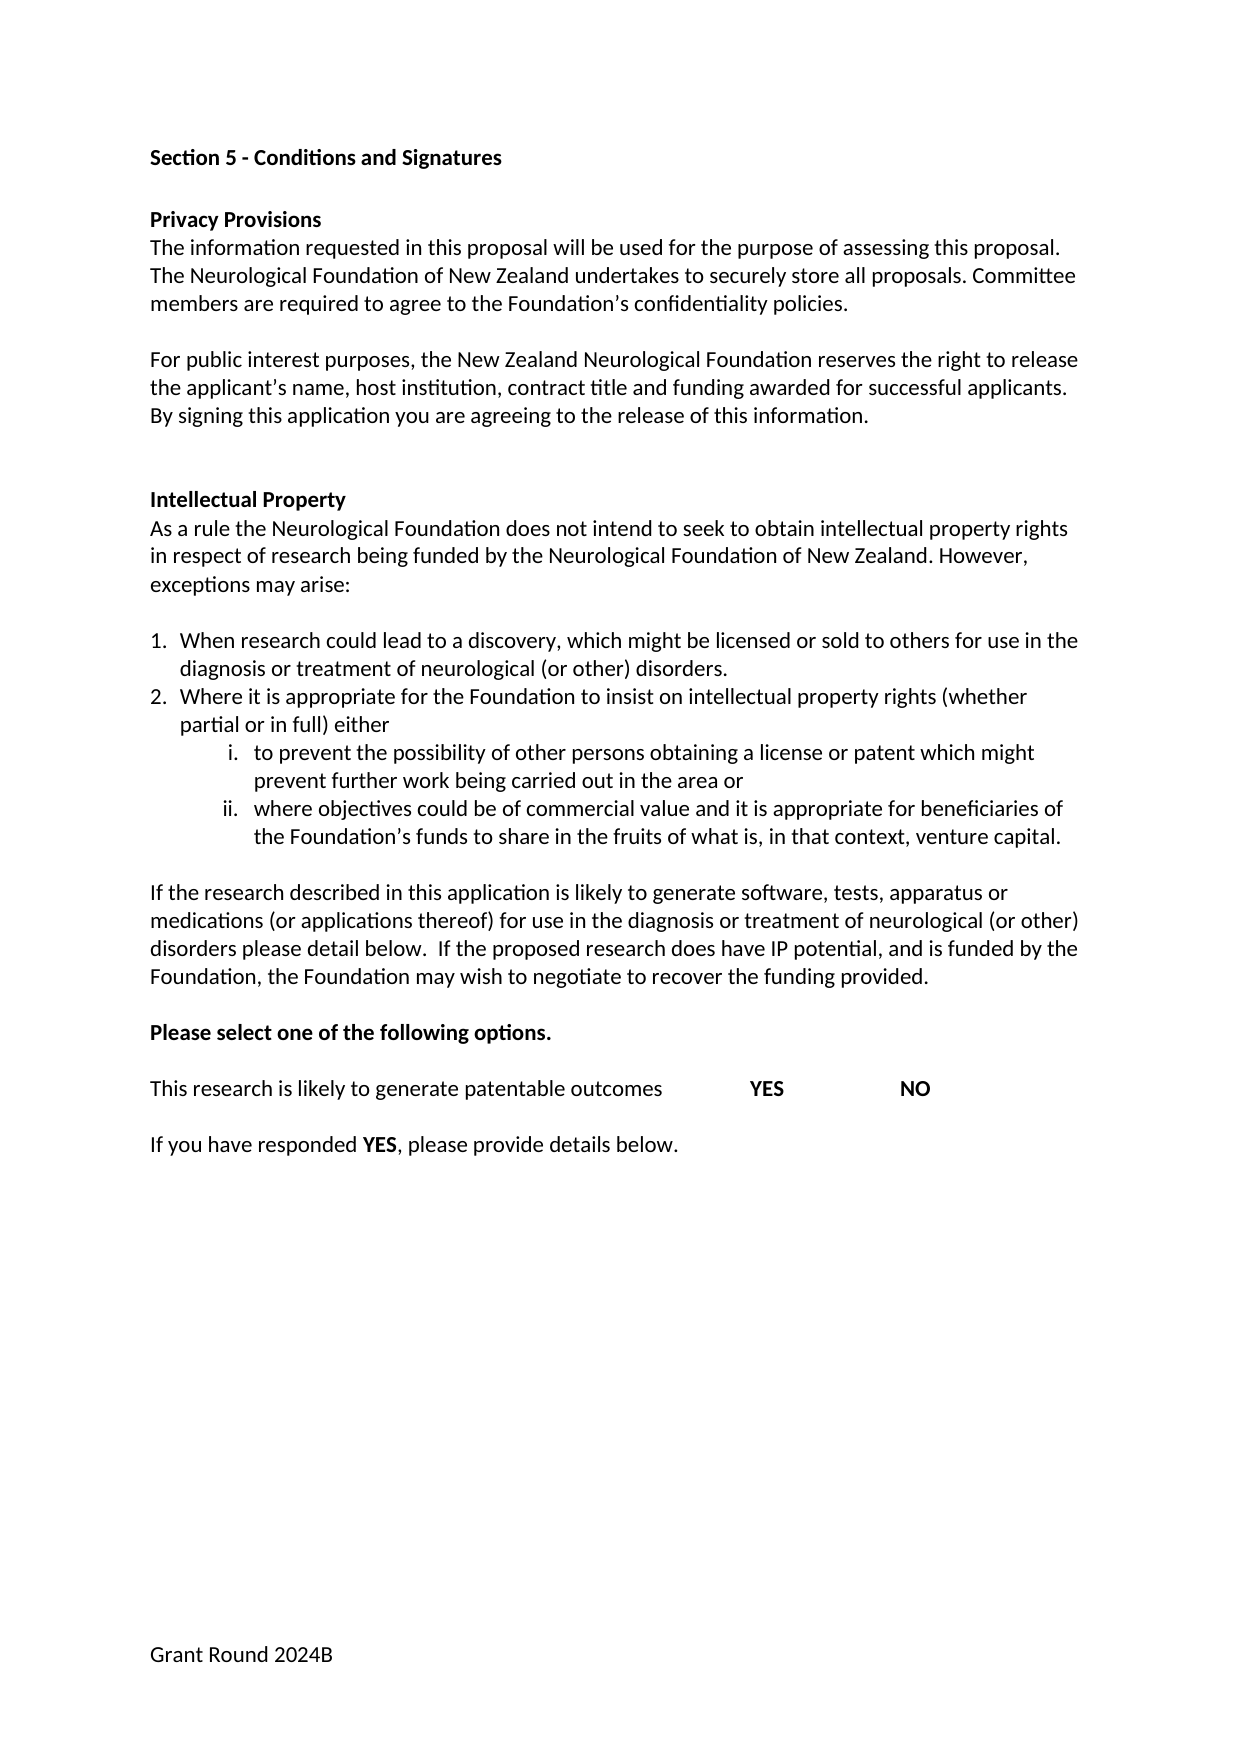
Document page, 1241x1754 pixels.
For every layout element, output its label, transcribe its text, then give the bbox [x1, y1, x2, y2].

text This research is likely to generate patentable outcomes YES NO [150, 1074, 1090, 1102]
list to prevent the possibility of other persons obtaining a license or patent which might prevent further work being carried out in the area or [239, 738, 1090, 794]
text Intellectual Property [150, 486, 1090, 514]
text The information requested in this proposal will be used for the purpose of assessing this proposal. The Neurological Foundation of New Zealand undertakes to securely store all proposals. Committee members are required to agree to the Foundation’s confidentiality policies. [150, 233, 1090, 317]
text As a rule the Neurological Foundation does not intend to seek to obtain intellectual property rights in respect of research being funded by the Neurological Foundation of New Zealand. However, exceptions may arise: [150, 514, 1090, 598]
text If you have responded YES, please provide details below. [150, 1130, 1090, 1158]
text Please select one of the following options. [150, 1018, 1090, 1046]
list Where it is appropriate for the Foundation to insist on intellectual property rights (whether partial or in full) either [150, 682, 1090, 738]
text If the research described in this application is likely to generate software, tests, apparatus or medications (or applications thereof) for use in the diagnosis or treatment of neurological (or other) disorders please detail below. If the proposed research does have IP potential, and is funded by the Foundation, the Foundation may wish to negotiate to recover the funding provided. [150, 878, 1090, 990]
text For public interest purposes, the New Zealand Neurological Foundation reserves the right to release the applicant’s name, host institution, contract title and funding awarded for successful applicants. By signing this application you are agreeing to the release of this information. [150, 346, 1090, 429]
text Privacy Provisions [150, 205, 1090, 233]
list where objectives could be of commercial value and it is appropriate for beneficiaries of the Foundation’s funds to share in the fruits of what is, in that context, venture capital. [239, 794, 1090, 850]
subtitle Section 5 - Conditions and Signatures [150, 143, 1090, 171]
list When research could lead to a discovery, which might be licensed or sold to others for use in the diagnosis or treatment of neurological (or other) disorders. [150, 626, 1090, 682]
